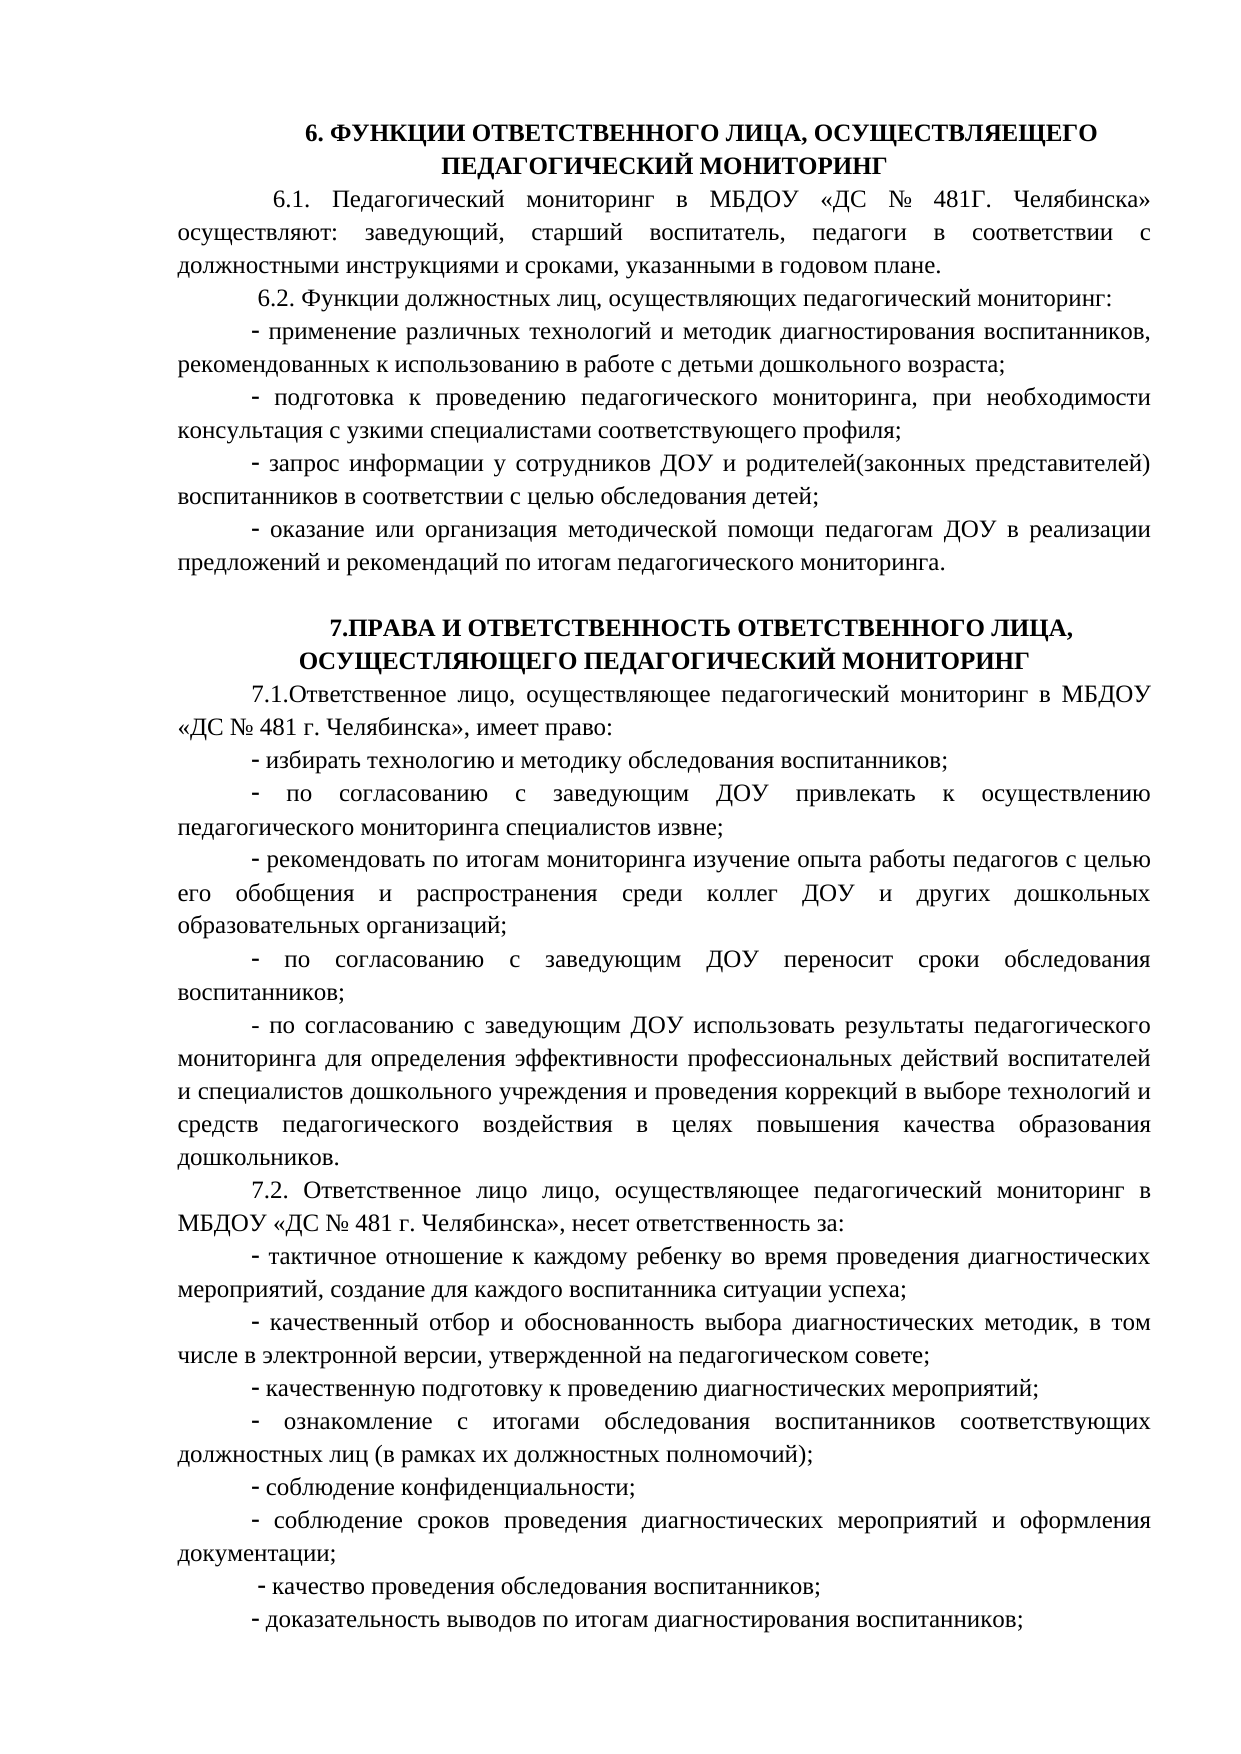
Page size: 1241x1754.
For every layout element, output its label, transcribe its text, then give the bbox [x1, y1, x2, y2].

text соблюдение сроков проведения диагностических мероприятий и оформления документации; [177, 1505, 1152, 1567]
text рекомендовать по итогам мониторинга изучение опыта работы педагогов с целью его обобщения и распространения среди коллег ДОУ и других дошкольных образовательных организаций; [177, 844, 1152, 939]
text качественный отбор и обоснованность выбора диагностических методик, в том числе в электронной версии, утвержденной на педагогическом совете; [177, 1307, 1152, 1369]
text по согласованию с заведующим ДОУ привлекать к осуществлению педагогического мониторинга специалистов извне; [177, 778, 1152, 840]
text применение различных технологий и методик диагностирования воспитанников, рекомендованных к использованию в работе с детьми дошкольного возраста; [177, 316, 1152, 378]
text оказание или организация методической помощи педагогам ДОУ в реализации предложений и рекомендаций по итогам педагогического мониторинга. [177, 514, 1152, 576]
text 7.2. Ответственное лицо лицо, осуществляющее педагогический мониторинг в МБДОУ «ДС № 481 г. Челябинска», несет ответственность за: [177, 1175, 1152, 1237]
text - по согласованию с заведующим ДОУ использовать результаты педагогического мониторинга для определения эффективности профессиональных действий воспитателей и специалистов дошкольного учреждения и проведения коррекций в выборе технологий и средств педагогического воздействия в целях повышения качества образования дошкольников. [177, 1010, 1152, 1171]
text качество проведения обследования воспитанников; [177, 1571, 1152, 1600]
text тактичное отношение к каждому ребенку во время проведения диагностических мероприятий, создание для каждого воспитанника ситуации успеха; [177, 1241, 1152, 1303]
text подготовка к проведению педагогического мониторинга, при необходимости консультация с узкими специалистами соответствующего профиля; [177, 382, 1152, 444]
text соблюдение конфиденциальности; [177, 1472, 1152, 1501]
text избирать технологию и методику обследования воспитанников; [177, 746, 1152, 774]
text ознакомление с итогами обследования воспитанников соответствующих должностных лиц (в рамках их должностных полномочий); [177, 1406, 1152, 1468]
text 7.1.Ответственное лицо, осуществляющее педагогический мониторинг в МБДОУ «ДС № 481 г. Челябинска», имеет право: [177, 679, 1152, 741]
text 7.ПРАВА И ОТВЕТСТВЕННОСТЬ ОТВЕТСТВЕННОГО ЛИЦА, ОСУЩЕСТЛЯЮЩЕГО ПЕДАГОГИЧЕСКИЙ МОНИТОРИНГ [177, 613, 1152, 675]
text 6.2. Функции должностных лиц, осуществляющих педагогический мониторинг: [177, 283, 1152, 312]
text доказательность выводов по итогам диагностирования воспитанников; [177, 1604, 1152, 1633]
text 6. ФУНКЦИИ ОТВЕТСТВЕННОГО ЛИЦА, ОСУЩЕСТВЛЯЕЩЕГО ПЕДАГОГИЧЕСКИЙ МОНИТОРИНГ [177, 118, 1152, 180]
text 6.1. Педагогический мониторинг в МБДОУ «ДС № 481Г. Челябинска» осуществляют: заведующий, старший воспитатель, педагоги в соответствии с должностными инструкциями и сроками, указанными в годовом плане. [177, 184, 1152, 279]
text качественную подготовку к проведению диагностических мероприятий; [177, 1373, 1152, 1402]
text запрос информации у сотрудников ДОУ и родителей(законных представителей) воспитанников в соответствии с целью обследования детей; [177, 448, 1152, 510]
text по согласованию с заведующим ДОУ переносит сроки обследования воспитанников; [177, 944, 1152, 1005]
